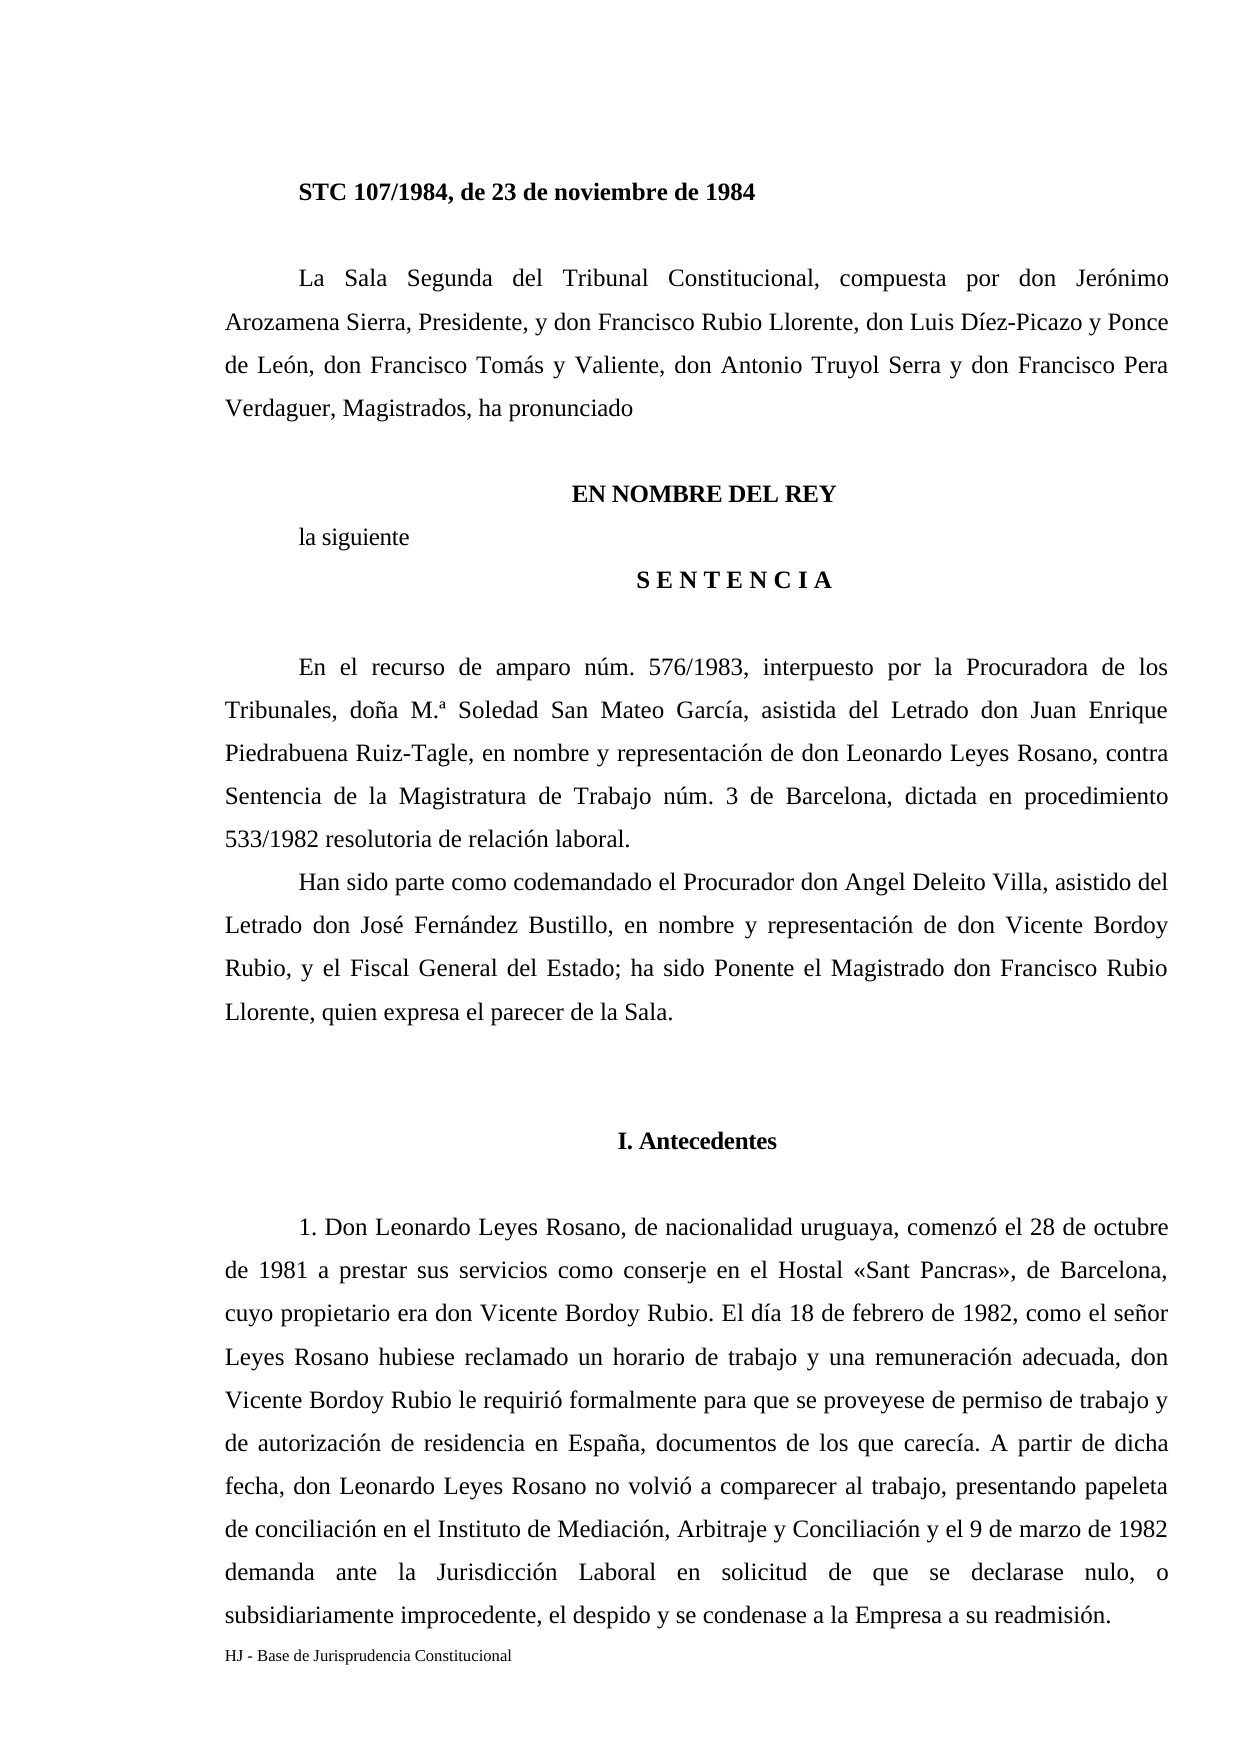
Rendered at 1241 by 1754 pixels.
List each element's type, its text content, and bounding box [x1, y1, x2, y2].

text STC 107/1984, de 23 de noviembre de 1984 [224, 177, 1169, 206]
text S E N T E N C I A [224, 565, 1169, 594]
text I. Antecedentes [224, 1126, 1169, 1155]
text la siguiente [224, 522, 1110, 551]
text Han sido parte como codemandado el Procurador don Angel Deleito Villa, asistido del Letrado don José Fernández Bustillo, en nombre y representación de don Vicente Bordoy Rubio, y el Fiscal General del Estado; ha sido Ponente el Magistrado don Francisco Rubio Llorente, quien expresa el parecer de la Sala. [224, 867, 1169, 1025]
text 1. Don Leonardo Leyes Rosano, de nacionalidad uruguaya, comenzó el 28 de octubre de 1981 a prestar sus servicios como conserje en el Hostal «Sant Pancras», de Barcelona, cuyo propietario era don Vicente Bordoy Rubio. El día 18 de febrero de 1982, como el señor Leyes Rosano hubiese reclamado un horario de trabajo y una remuneración adecuada, don Vicente Bordoy Rubio le requirió formalmente para que se proveyese de permiso de trabajo y de autorización de residencia en España, documentos de los que carecía. A partir de dicha fecha, don Leonardo Leyes Rosano no volvió a comparecer al trabajo, presentando papeleta de conciliación en el Instituto de Mediación, Arbitraje y Conciliación y el 9 de marzo de 1982 demanda ante la Jurisdicción Laboral en solicitud de que se declarase nulo, o subsidiariamente improcedente, el despido y se condenase a la Empresa a su readmisión. [224, 1212, 1169, 1629]
text En el recurso de amparo núm. 576/1983, interpuesto por la Procuradora de los Tribunales, doña M.ª Soledad San Mateo García, asistida del Letrado don Juan Enrique Piedrabuena Ruiz-Tagle, en nombre y representación de don Leonardo Leyes Rosano, contra Sentencia de la Magistratura de Trabajo núm. 3 de Barcelona, dictada en procedimiento 533/1982 resolutoria de relación laboral. [224, 652, 1169, 853]
text EN NOMBRE DEL REY [224, 479, 1110, 508]
text La Sala Segunda del Tribunal Constitucional, compuesta por don Jerónimo Arozamena Sierra, Presidente, y don Francisco Rubio Llorente, don Luis Díez-Picazo y Ponce de León, don Francisco Tomás y Valiente, don Antonio Truyol Serra y don Francisco Pera Verdaguer, Magistrados, ha pronunciado [224, 263, 1169, 422]
